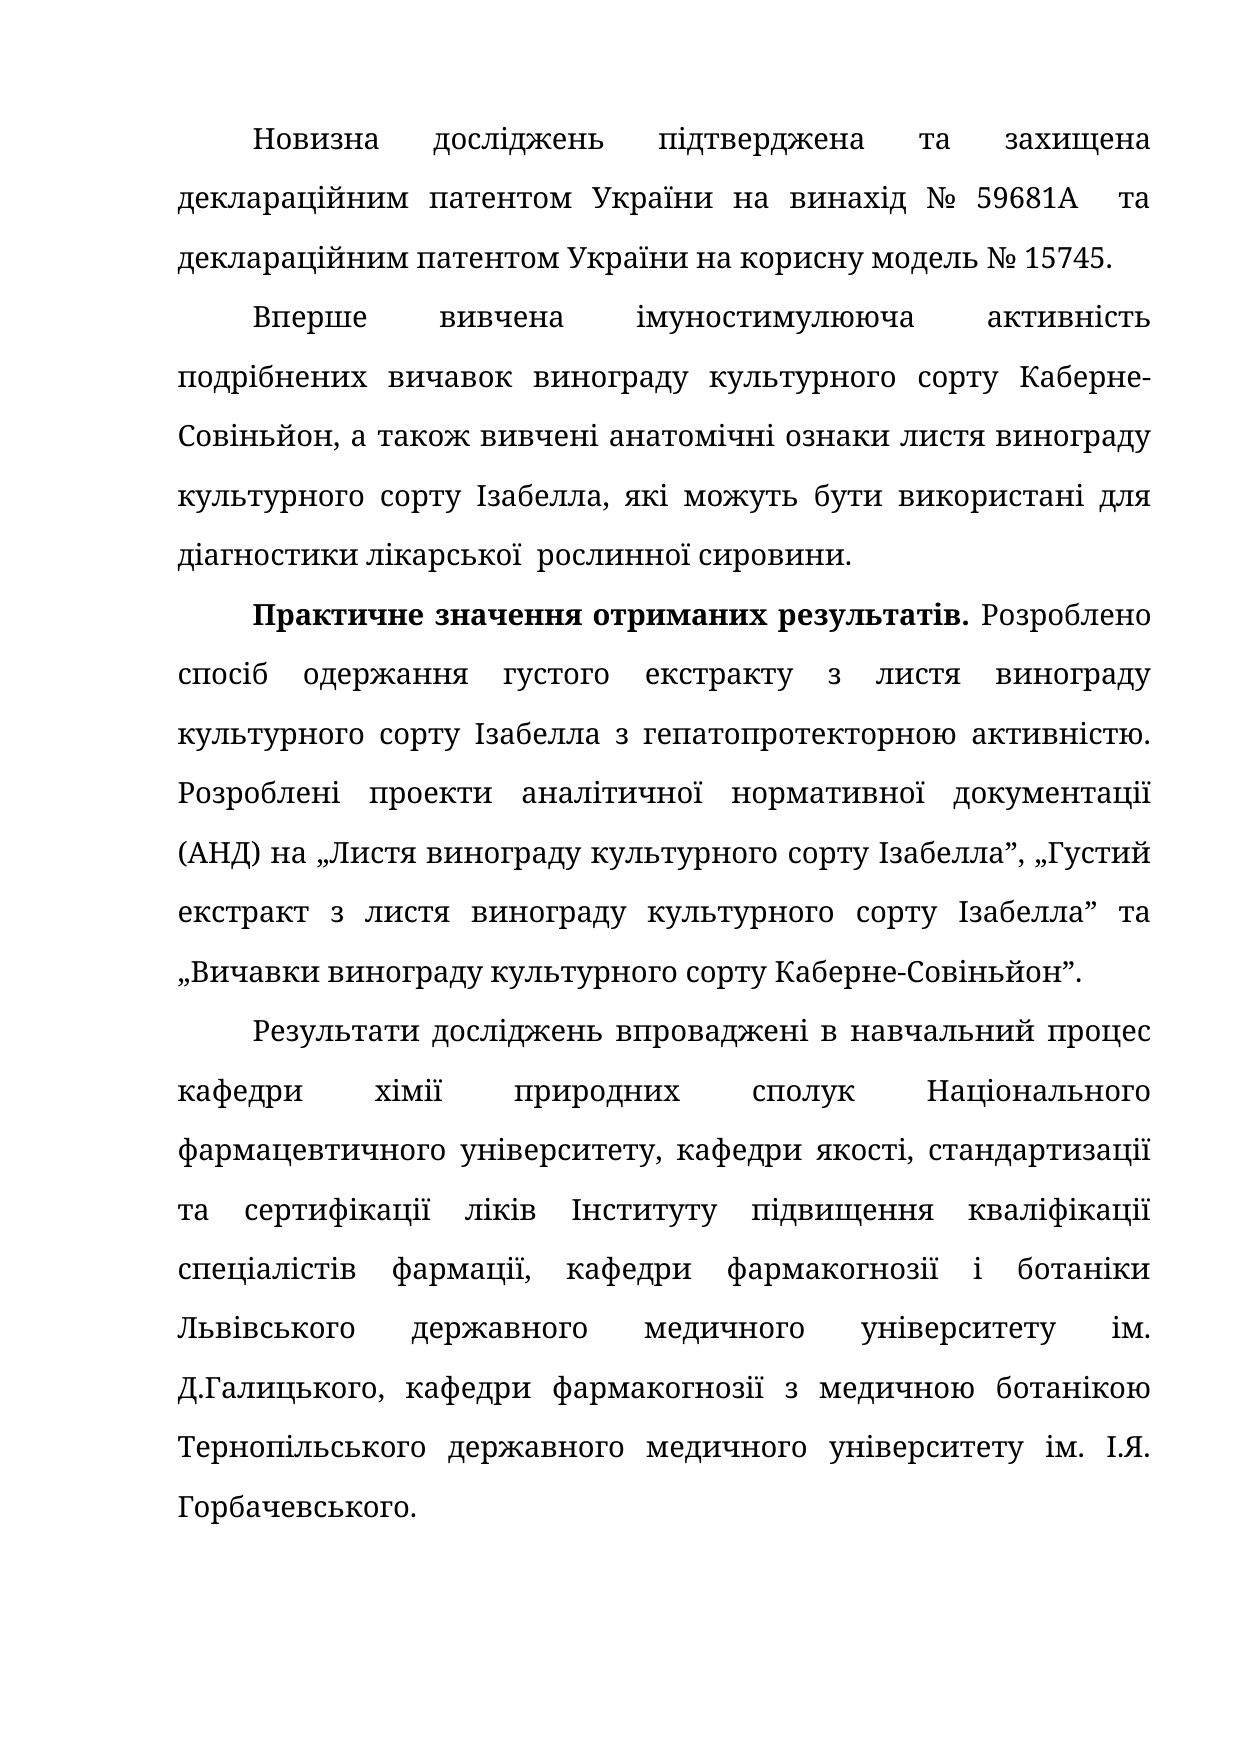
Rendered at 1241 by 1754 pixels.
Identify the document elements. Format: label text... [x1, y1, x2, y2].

text Новизна досліджень підтверджена та захищена деклараційним патентом України на винахід № 59681А та деклараційним патентом України на корисну модель № 15745. [177, 118, 1152, 277]
text Практичне значення отриманих результатів. Розроблено спосіб одержання густого екстракту з листя винограду культурного сорту Ізабелла з гепатопротекторною активністю. Розроблені проекти аналітичної нормативної документації (АНД) на „Листя винограду культурного сорту Ізабелла”, „Густий екстракт з листя винограду культурного сорту Ізабелла” та „Вичавки винограду культурного сорту Каберне-Совіньйон”. [177, 594, 1152, 991]
text Результати досліджень впроваджені в навчальний процес кафедри хімії природних сполук Національного фармацевтичного університету, кафедри якості, стандартизації та сертифікації ліків Інституту підвищення кваліфікації спеціалістів фармації, кафедри фармакогнозії і ботаніки Львівського державного медичного університету ім. Д.Галицького, кафедри фармакогнозії з медичною ботанікою Тернопільського державного медичного університету ім. І.Я. Горбачевського. [177, 1010, 1152, 1526]
text Вперше вивчена імуностимулююча активність подрібнених вичавок винограду культурного сорту Каберне-Совіньйон, а також вивчені анатомічні ознаки листя винограду культурного сорту Ізабелла, які можуть бути використані для діагностики лікарської рослинної сировини. [177, 297, 1152, 574]
